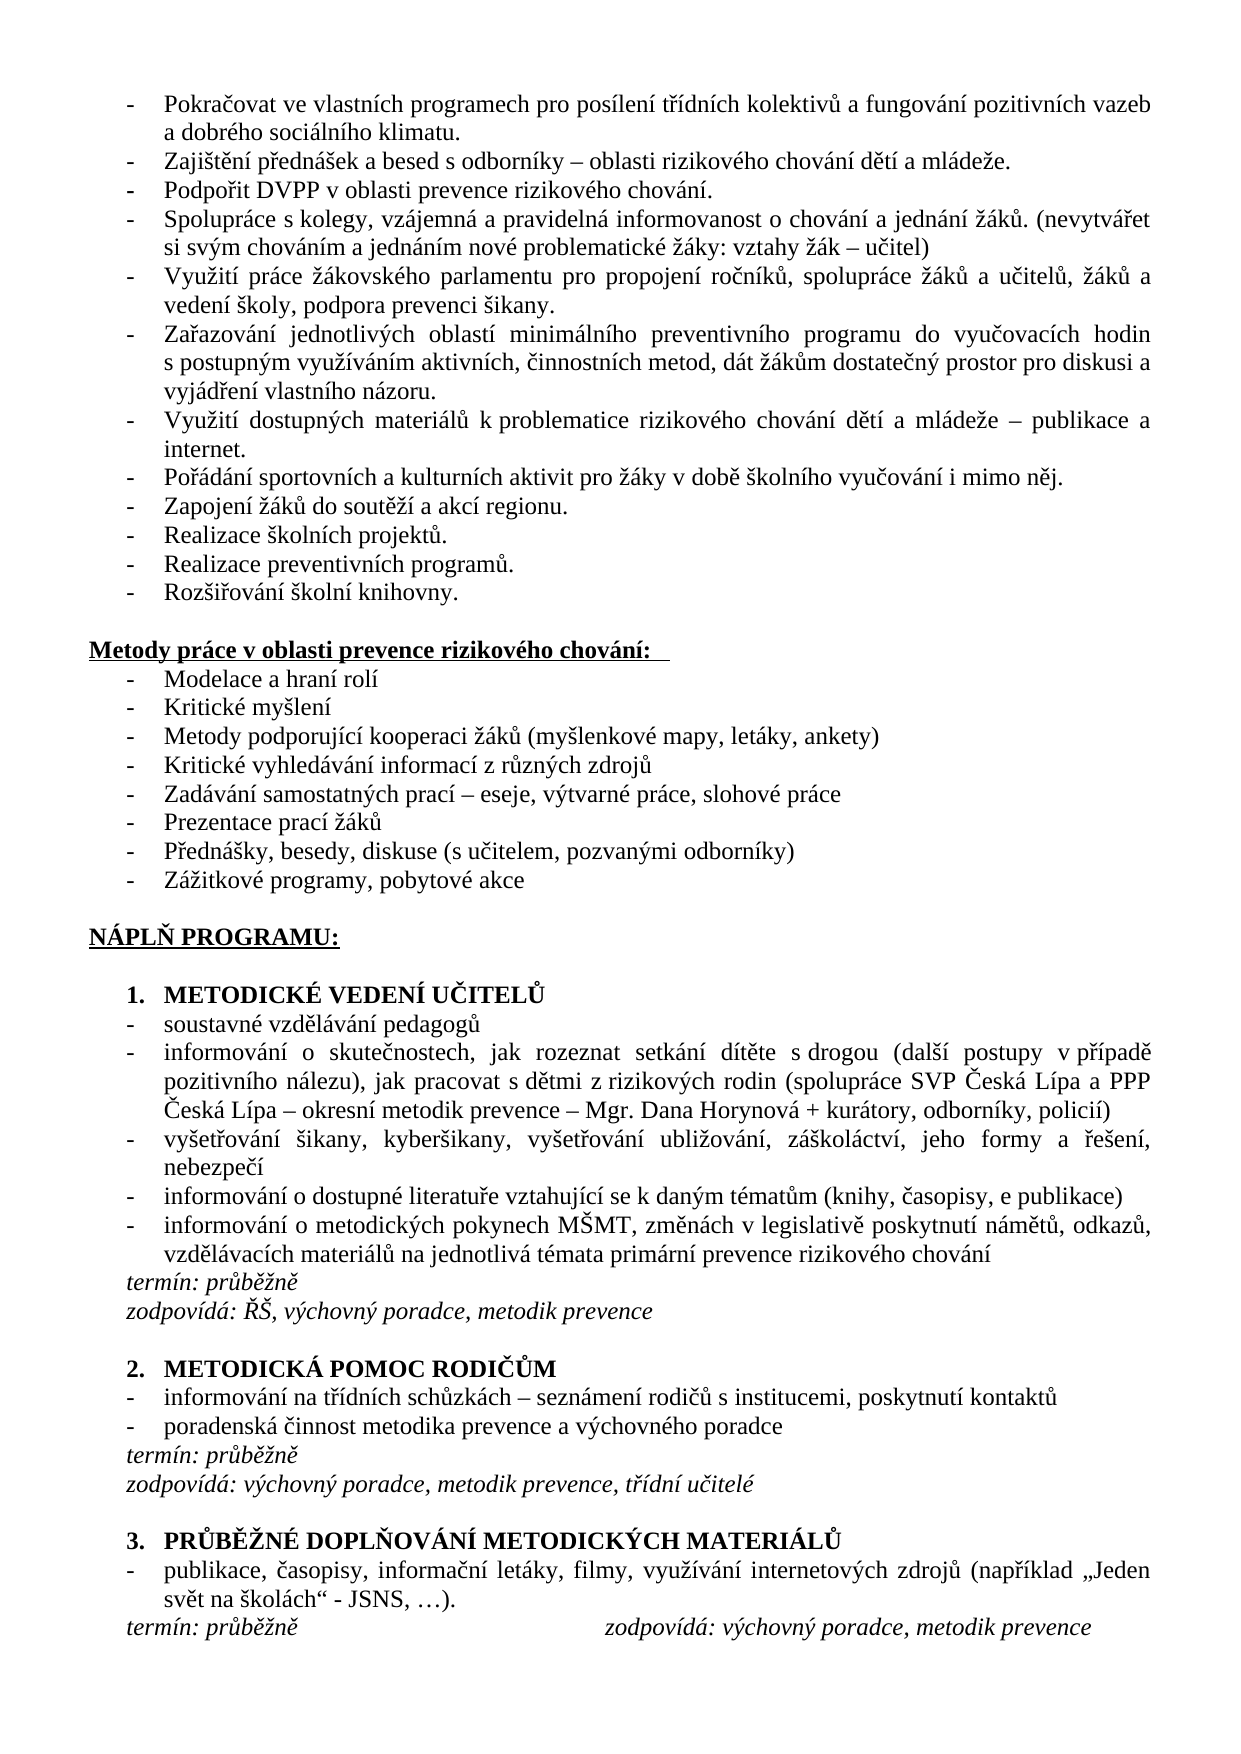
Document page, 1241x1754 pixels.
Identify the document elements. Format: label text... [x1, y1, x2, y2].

text termín: průběžně [89, 1267, 1152, 1296]
list METODICKÁ POMOC RODIČŮM [126, 1354, 1152, 1382]
list Prezentace prací žáků [126, 807, 1152, 836]
list informování o skutečnostech, jak rozeznat setkání dítěte s drogou (další postupy v případě pozitivního nálezu), jak pracovat s dětmi z rizikových rodin (spolupráce SVP Česká Lípa a PPP Česká Lípa – okresní metodik prevence – Mgr. Dana Horynová + kurátory, odborníky, policií) [126, 1037, 1152, 1124]
list Využití práce žákovského parlamentu pro propojení ročníků, spolupráce žáků a učitelů, žáků a vedení školy, podpora prevenci šikany. [126, 261, 1152, 319]
list PRŮBĚŽNÉ DOPLŇOVÁNÍ METODICKÝCH MATERIÁLŮ [126, 1526, 1152, 1555]
text zodpovídá: výchovný poradce, metodik prevence, třídní učitelé [89, 1469, 1152, 1497]
list informování o dostupné literatuře vztahující se k daným tématům (knihy, časopisy, e publikace) [126, 1181, 1152, 1210]
list Zadávání samostatných prací – eseje, výtvarné práce, slohové práce [126, 779, 1152, 807]
text zodpovídá: ŘŠ, výchovný poradce, metodik prevence [89, 1296, 1152, 1325]
list Zapojení žáků do soutěží a akcí regionu. [126, 491, 1152, 520]
list Modelace a hraní rolí [126, 664, 1152, 692]
list Zajištění přednášek a besed s odborníky – oblasti rizikového chování dětí a mládeže. [126, 146, 1152, 175]
list Využití dostupných materiálů k problematice rizikového chování dětí a mládeže – publikace a internet. [126, 405, 1152, 462]
list Kritické myšlení [126, 692, 1152, 721]
text termín: průběžně [89, 1440, 1152, 1469]
list Zařazování jednotlivých oblastí minimálního preventivního programu do vyučovacích hodin s postupným využíváním aktivních, činnostních metod, dát žákům dostatečný prostor pro diskusi a vyjádření vlastního názoru. [126, 319, 1152, 405]
list informování na třídních schůzkách – seznámení rodičů s institucemi, poskytnutí kontaktů [126, 1382, 1152, 1411]
list informování o metodických pokynech MŠMT, změnách v legislativě poskytnutí námětů, odkazů, vzdělávacích materiálů na jednotlivá témata primární prevence rizikového chování [126, 1210, 1152, 1267]
list Podpořit DVPP v oblasti prevence rizikového chování. [126, 175, 1152, 204]
list poradenská činnost metodika prevence a výchovného poradce [126, 1411, 1152, 1440]
list Spolupráce s kolegy, vzájemná a pravidelná informovanost o chování a jednání žáků. (nevytvářet si svým chováním a jednáním nové problematické žáky: vztahy žák – učitel) [126, 204, 1152, 261]
list Metody podporující kooperaci žáků (myšlenkové mapy, letáky, ankety) [126, 721, 1152, 750]
list Pokračovat ve vlastních programech pro posílení třídních kolektivů a fungování pozitivních vazeb a dobrého sociálního klimatu. [126, 89, 1152, 146]
list Přednášky, besedy, diskuse (s učitelem, pozvanými odborníky) [126, 836, 1152, 865]
text Metody práce v oblasti prevence rizikového chování: [89, 635, 1152, 664]
list Kritické vyhledávání informací z různých zdrojů [126, 750, 1152, 779]
list METODICKÉ VEDENÍ UČITELŮ [126, 980, 1152, 1009]
list Realizace školních projektů. [126, 520, 1152, 549]
list vyšetřování šikany, kyberšikany, vyšetřování ubližování, záškoláctví, jeho formy a řešení, nebezpečí [126, 1124, 1152, 1181]
text Náplň programu: [89, 922, 1152, 951]
list Zážitkové programy, pobytové akce [126, 865, 1152, 894]
list Pořádání sportovních a kulturních aktivit pro žáky v době školního vyučování i mimo něj. [126, 462, 1152, 491]
list publikace, časopisy, informační letáky, filmy, využívání internetových zdrojů (například „Jeden svět na školách“ - JSNS, …). [126, 1555, 1152, 1612]
text termín: průběžně zodpovídá: výchovný poradce, metodik prevence [89, 1612, 1152, 1641]
list Realizace preventivních programů. [126, 549, 1152, 577]
list soustavné vzdělávání pedagogů [126, 1009, 1152, 1037]
list Rozšiřování školní knihovny. [126, 577, 1152, 606]
